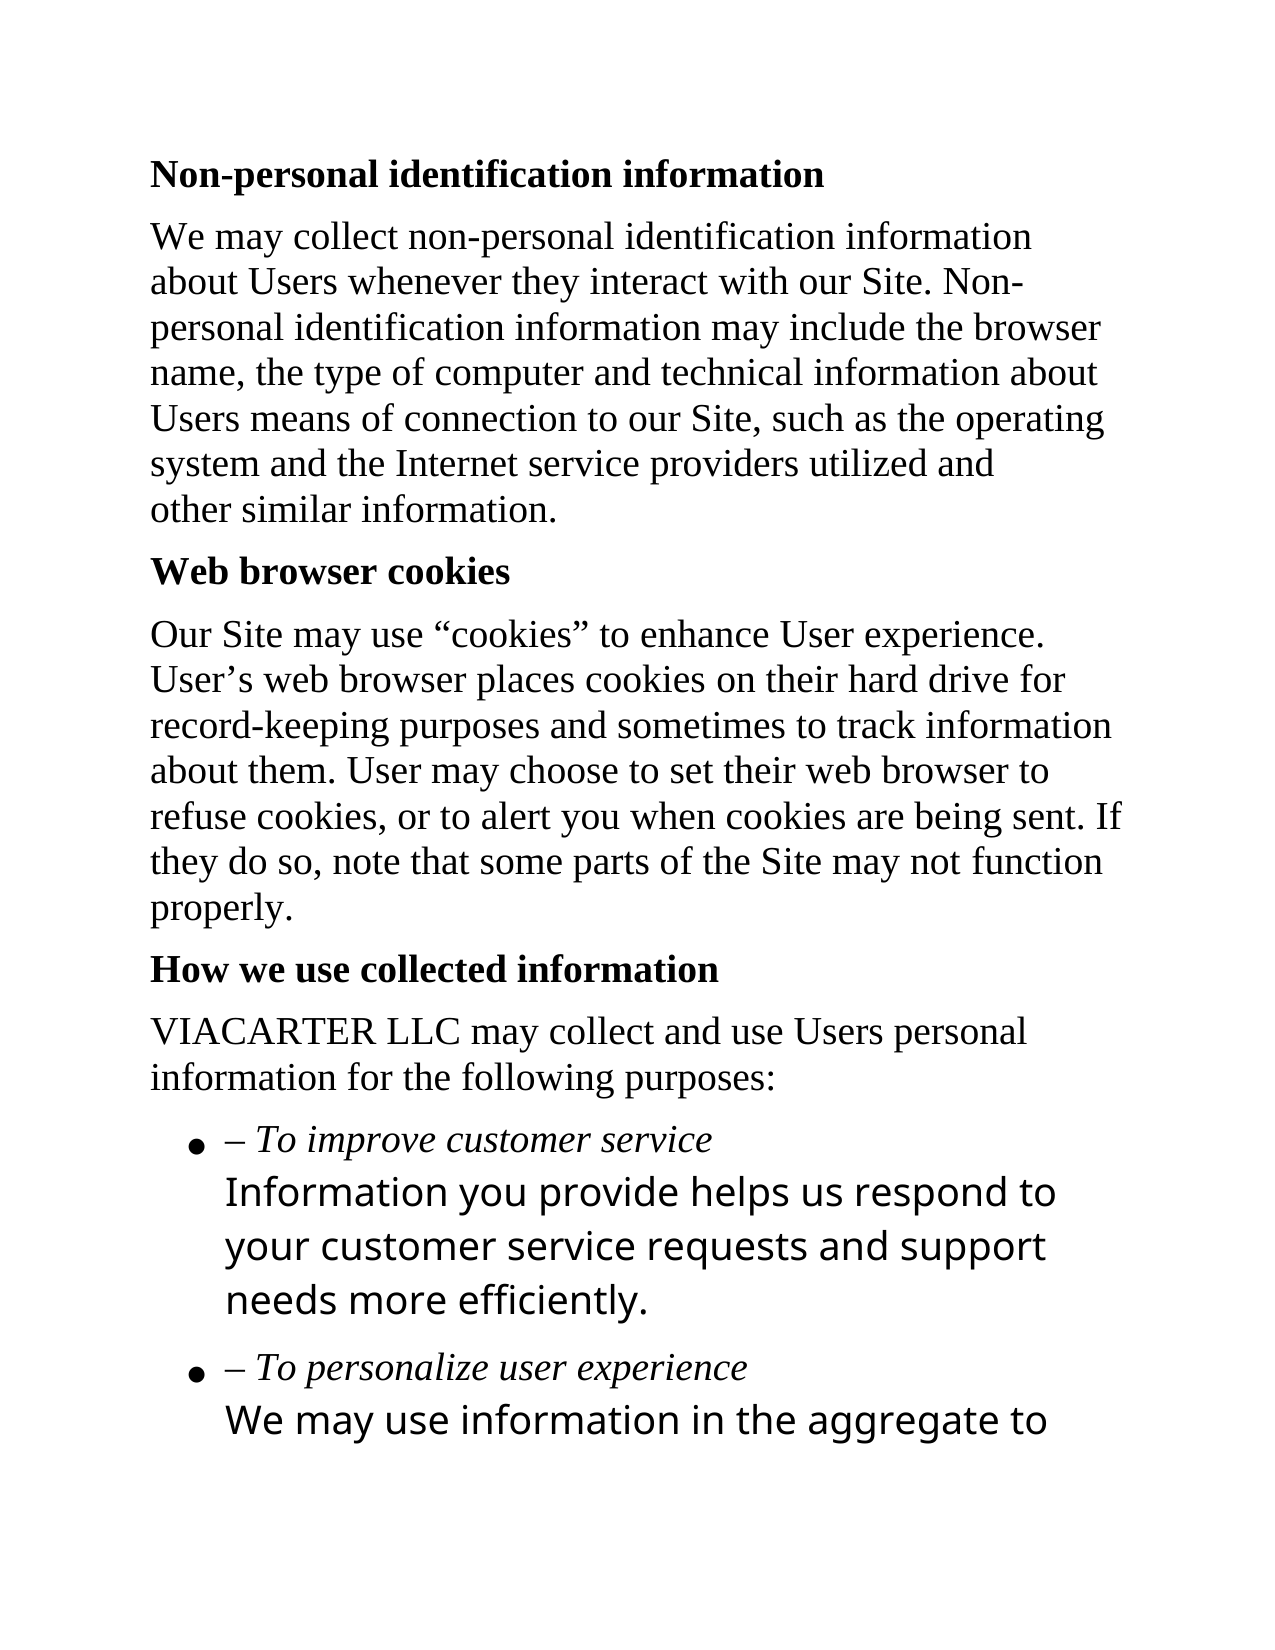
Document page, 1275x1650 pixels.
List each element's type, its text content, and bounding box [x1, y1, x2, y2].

text We may collect non-personal identification information about Users whenever they interact with our Site. Non-personal identification information may include the browser name, the type of computer and technical information about Users means of connection to our Site, such as the operating system and the Internet service providers utilized and other similar information. [150, 212, 1125, 531]
list – To improve customer service Information you provide helps us respond to your customer service requests and support needs more efficiently. [187, 1116, 1125, 1326]
text VIACARTER LLC may collect and use Users personal information for the following purposes: [150, 1008, 1125, 1099]
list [187, 1343, 1125, 1446]
text Web browser cookies [150, 548, 1125, 593]
text How we use collected information [150, 945, 1125, 991]
text Non-personal identification information [150, 150, 1125, 196]
text Our Site may use “cookies” to enhance User experience. User’s web browser places cookies on their hard drive for record-keeping purposes and sometimes to track information about them. User may choose to set their web browser to refuse cookies, or to alert you when cookies are being sent. If they do so, note that some parts of the Site may not function properly. [150, 610, 1125, 929]
